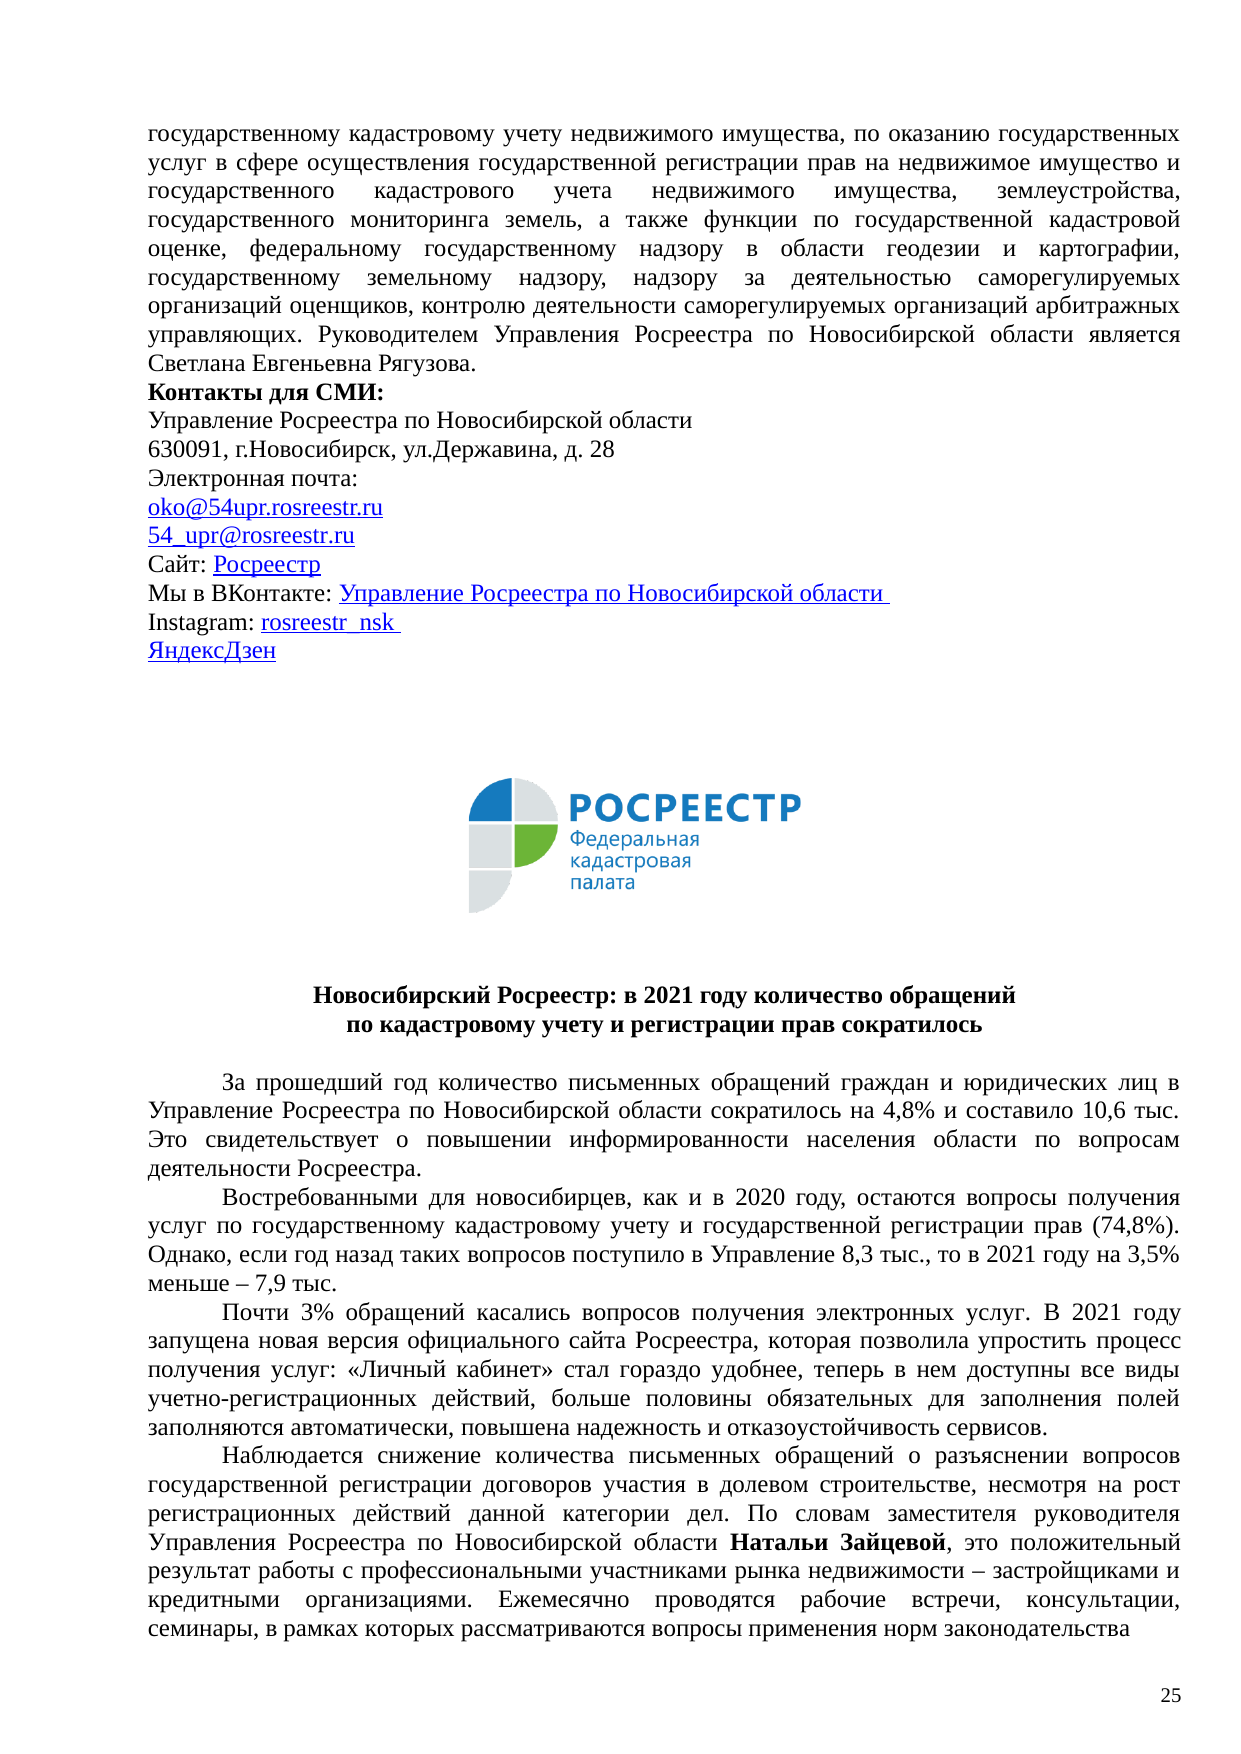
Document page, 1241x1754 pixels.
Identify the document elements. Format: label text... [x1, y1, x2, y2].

text Instagram: rosreestr_nsk [148, 607, 1181, 636]
text За прошедший год количество письменных обращений граждан и юридических лиц в Управление Росреестра по Новосибирской области сократилось на 4,8% и составило 10,6 тыс. Это свидетельствует о повышении информированности населения области по вопросам деятельности Росреестра. [148, 1067, 1181, 1182]
text Управление Росреестра по Новосибирской области [148, 406, 1181, 434]
text Сайт: Росреестр [148, 549, 1181, 578]
text Электронная почта: [148, 463, 1181, 492]
text 54_upr@rosreestr.ru [148, 521, 1181, 549]
text oko@54upr.rosreestr.ru [148, 492, 1181, 521]
picture [468, 778, 801, 913]
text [148, 118, 1181, 377]
text Почти 3% обращений касались вопросов получения электронных услуг. В 2021 году запущена новая версия официального сайта Росреестра, которая позволила упростить процесс получения услуг: «Личный кабинет» стал гораздо удобнее, теперь в нем доступны все виды учетно-регистрационных действий, больше половины обязательных для заполнения полей заполняются автоматически, повышена надежность и отказоустойчивость сервисов. [148, 1297, 1181, 1441]
text Контакты для СМИ: [148, 377, 1181, 406]
text ЯндексДзен [148, 636, 1181, 664]
text Новосибирский Росреестр: в 2021 году количество обращений [148, 981, 1181, 1009]
text по кадастровому учету и регистрации прав сократилось [148, 1009, 1181, 1038]
text Востребованными для новосибирцев, как и в 2020 году, остаются вопросы получения услуг по государственному кадастровому учету и государственной регистрации прав (74,8%). Однако, если год назад таких вопросов поступило в Управление 8,3 тыс., то в 2021 году на 3,5% меньше – 7,9 тыс. [148, 1182, 1181, 1297]
text Наблюдается снижение количества письменных обращений о разъяснении вопросов государственной регистрации договоров участия в долевом строительстве, несмотря на рост регистрационных действий данной категории дел. По словам заместителя руководителя Управления Росреестра по Новосибирской области Натальи Зайцевой, это положительный результат работы с профессиональными участниками рынка недвижимости – застройщиками и кредитными организациями. Ежемесячно проводятся рабочие встречи, консультации, семинары, в рамках которых рассматриваются вопросы применения норм законодательства [148, 1441, 1181, 1642]
text Мы в ВКонтакте: Управление Росреестра по Новосибирской области [148, 578, 1181, 607]
text 630091, г.Новосибирск, ул.Державина, д. 28 [148, 434, 1181, 463]
